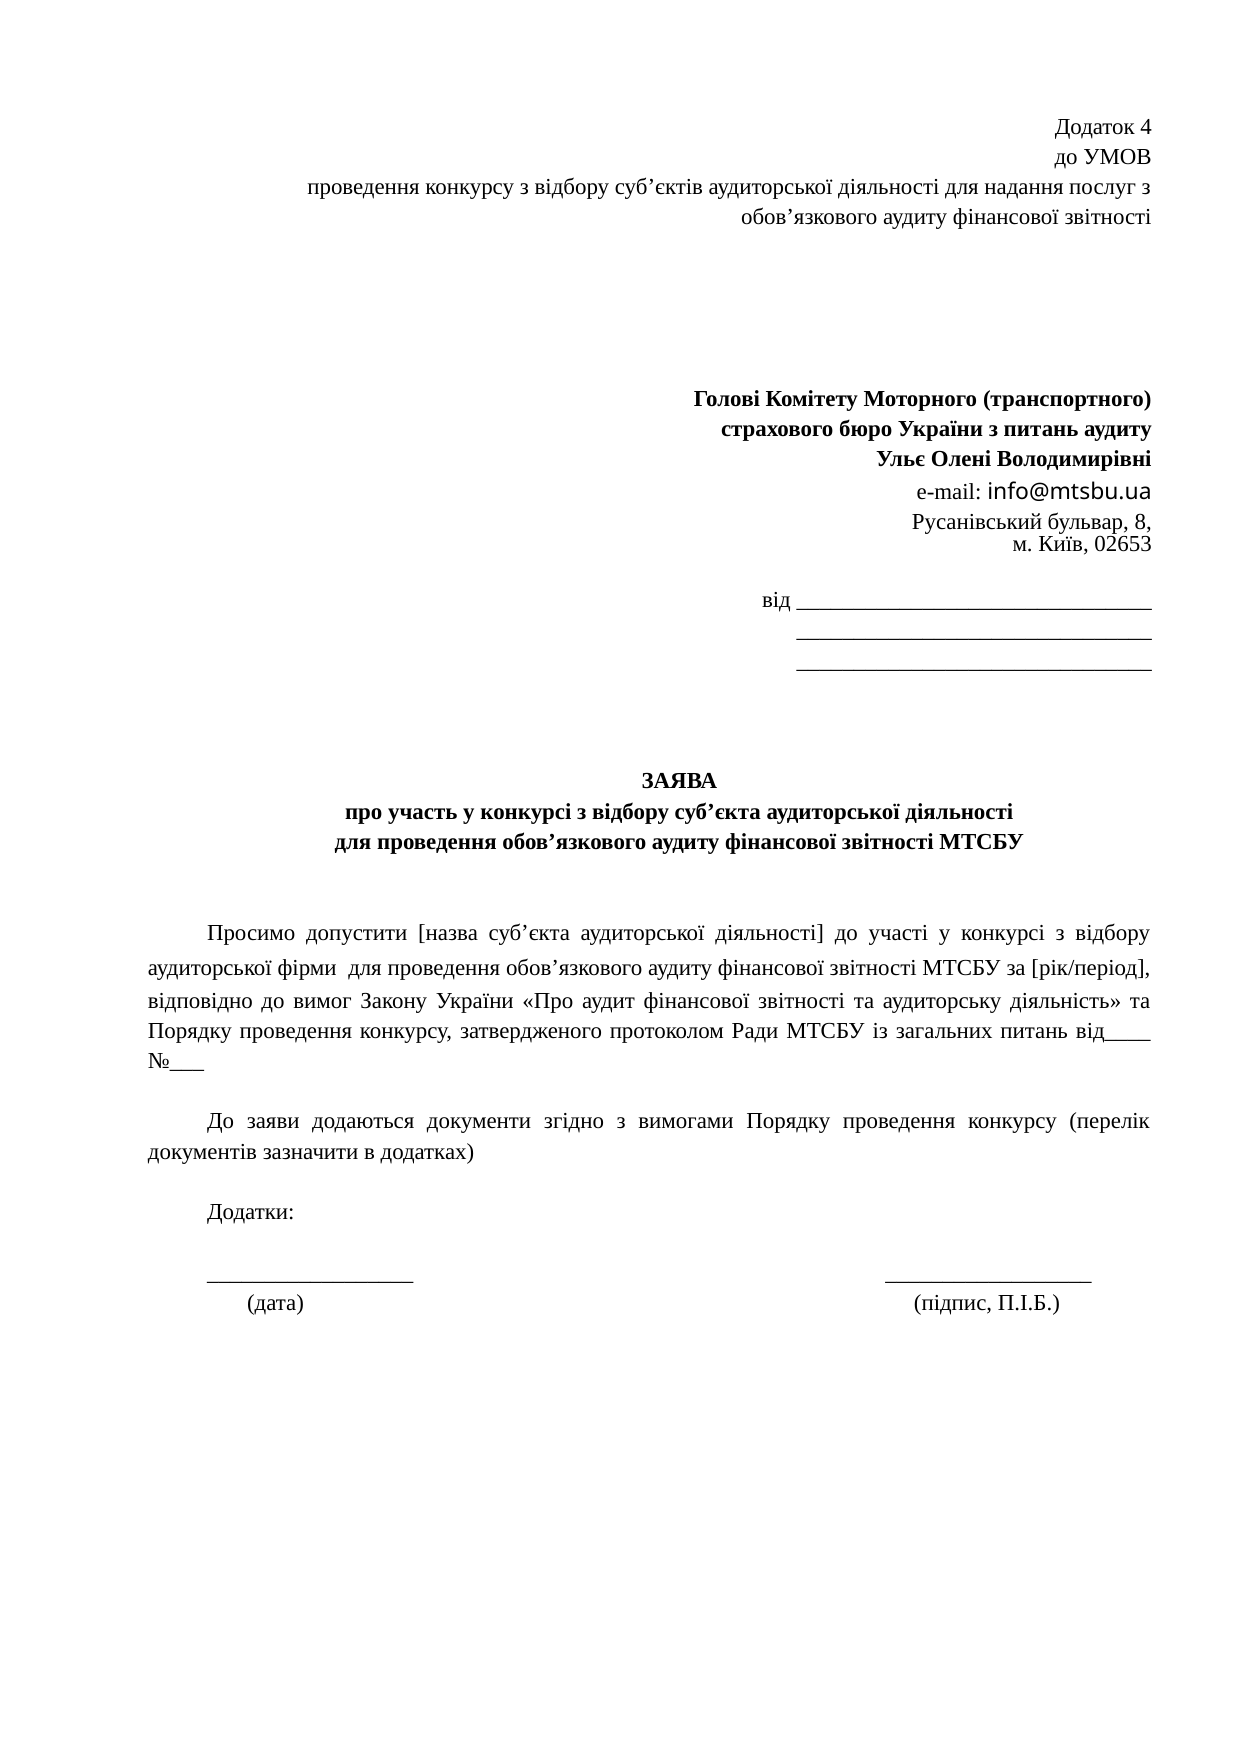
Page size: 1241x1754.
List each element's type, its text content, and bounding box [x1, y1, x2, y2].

text м. Київ, 02653 [148, 534, 1152, 556]
text ЗАЯВА [148, 768, 1152, 794]
text __________________ __________________ [148, 1259, 1152, 1285]
text обов’язкового аудиту фінансової звітності [148, 203, 1152, 230]
text Додаток 4 [148, 113, 1152, 139]
text е-mаіl: info@mtsbu.ua [148, 475, 1152, 506]
text (дата) (підпис, П.І.Б.) [148, 1289, 1152, 1315]
text До заяви додаються документи згідно з вимогами Порядку проведення конкурсу (перелік документів зазначити в додатках) [148, 1108, 1152, 1164]
text для проведення обов’язкового аудиту фінансової звітності МТСБУ [148, 828, 1152, 854]
text Просимо допустити [назва суб’єкта аудиторської діяльності] до участі у конкурсі з відбору аудиторської фірми для проведення обов’язкового аудиту фінансової звітності МТСБУ за [рік/період], відповідно до вимог Закону України «Про аудит фінансової звітності та аудиторську діяльність» та Порядку проведення конкурсу, затвердженого протоколом Ради МТСБУ із загальних питань від____ №___ [148, 919, 1152, 1073]
text _______________________________ [148, 647, 1152, 673]
text до УМОВ [148, 143, 1152, 169]
text Додатки: [148, 1198, 1152, 1224]
text Русанівський бульвар, 8, [148, 511, 1152, 534]
text від _______________________________ [148, 586, 1152, 613]
text страхового бюро України з питань аудиту [148, 415, 1152, 441]
text Ульє Олені Володимирівні [148, 445, 1152, 471]
text _______________________________ [148, 617, 1152, 643]
text Голові Комітету Моторного (транспортного) [148, 384, 1152, 411]
text про участь у конкурсі з відбору суб’єкта аудиторської діяльності [148, 798, 1152, 824]
text проведення конкурсу з відбору суб’єктів аудиторської діяльності для надання послуг з [148, 173, 1152, 199]
